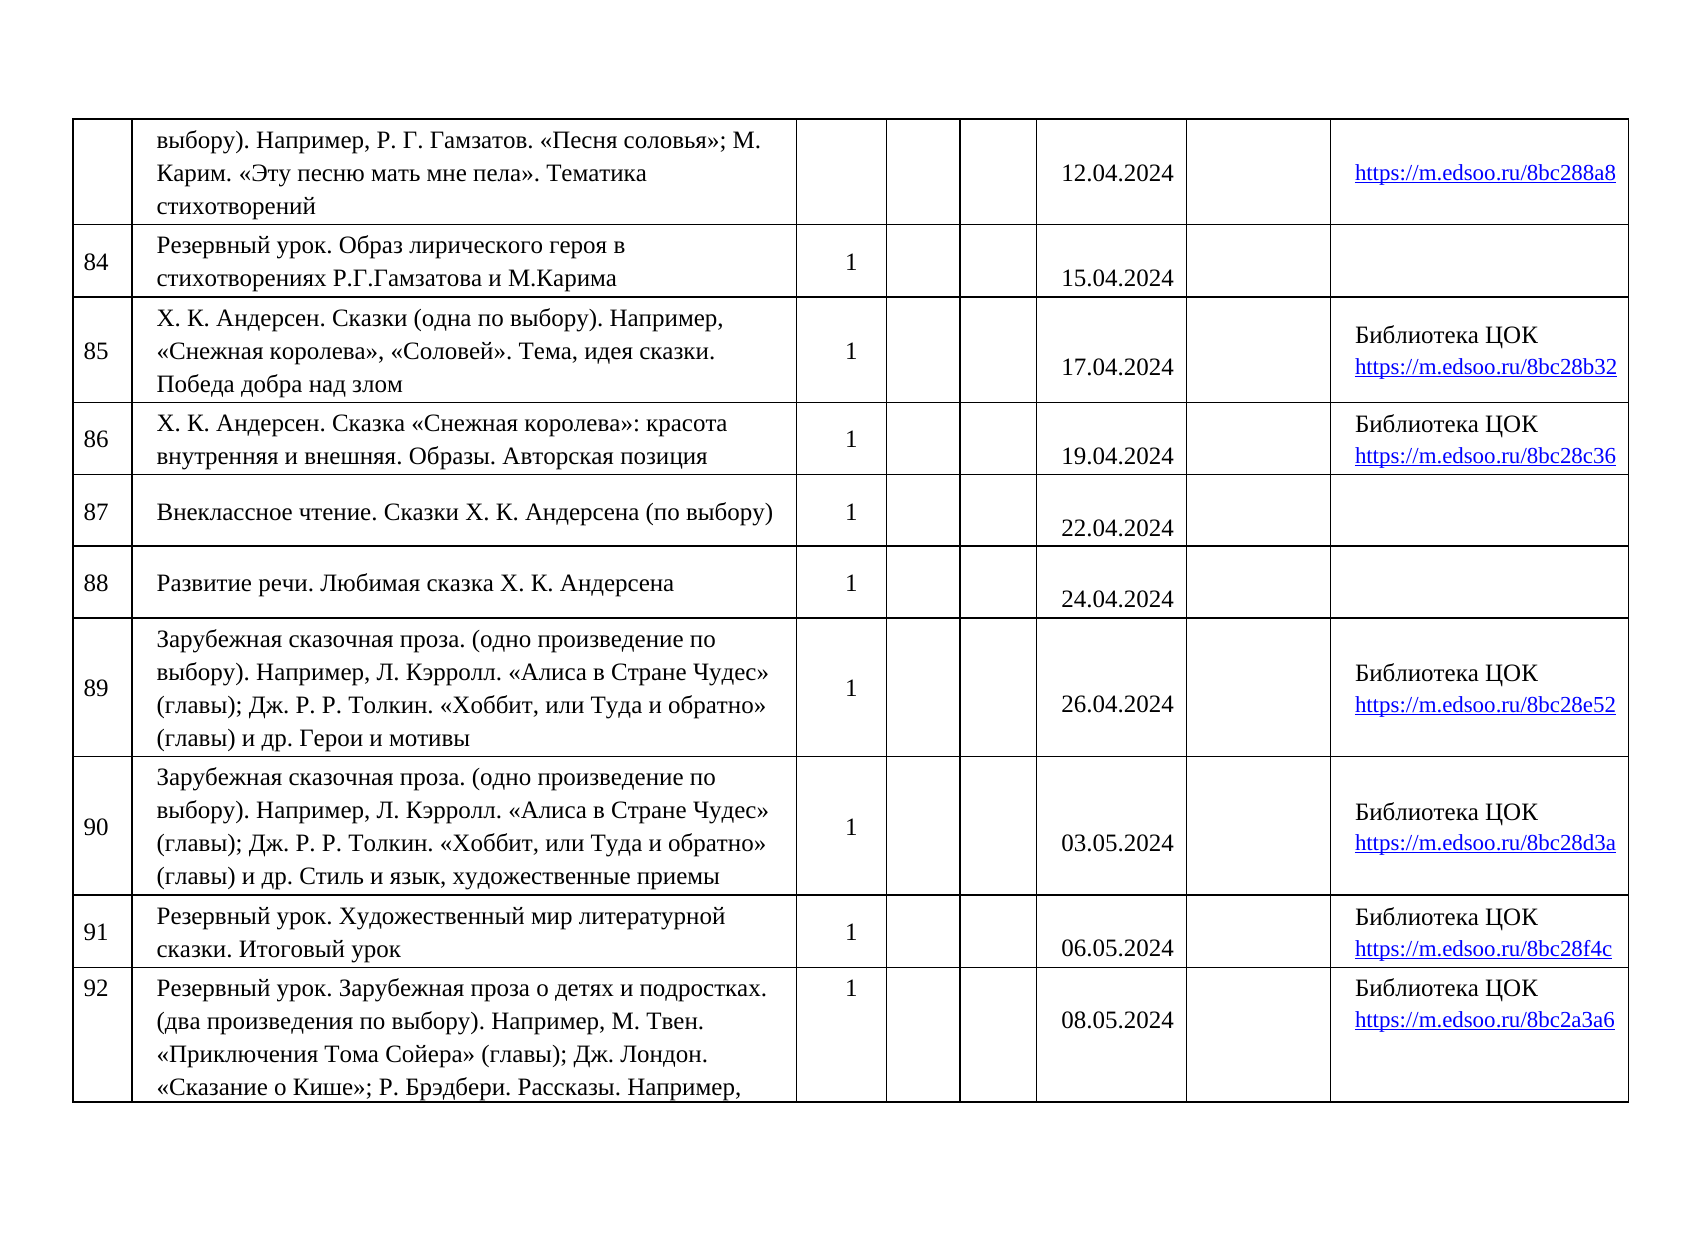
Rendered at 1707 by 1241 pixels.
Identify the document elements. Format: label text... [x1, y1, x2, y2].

table_cell 91 [74, 896, 131, 966]
table_cell [1187, 403, 1330, 474]
table_cell 88 [74, 547, 131, 617]
table_cell [887, 225, 959, 296]
table_cell [1331, 475, 1628, 545]
table_cell [1187, 757, 1330, 894]
table_cell 24.04.2024 [1037, 547, 1186, 617]
table_cell Резервный урок. Образ лирического героя в стихотворениях Р.Г.Гамзатова и М.Карима [133, 225, 796, 296]
table_cell [1187, 120, 1330, 223]
table_cell [887, 896, 959, 966]
table_cell Библиотека ЦОК https://m.edsoo.ru/8bc28b32 [1331, 298, 1628, 401]
table_cell [1331, 225, 1628, 296]
table_cell [961, 619, 1036, 756]
table_cell 87 [74, 475, 131, 545]
table_cell Библиотека ЦОК https://m.edsoo.ru/8bc28e52 [1331, 619, 1628, 756]
table_cell [1187, 619, 1330, 756]
table_cell 03.05.2024 [1037, 757, 1186, 894]
table_cell 1 [797, 968, 886, 1101]
table_cell 89 [74, 619, 131, 756]
table_cell [961, 298, 1036, 401]
table_cell [887, 757, 959, 894]
table_cell [1187, 475, 1330, 545]
table_cell 85 [74, 298, 131, 401]
table_cell [1187, 547, 1330, 617]
table_cell 1 [797, 757, 886, 894]
table_cell 15.04.2024 [1037, 225, 1186, 296]
table_cell [887, 298, 959, 401]
table_cell Библиотека ЦОК https://m.edsoo.ru/8bc28c36 [1331, 403, 1628, 474]
table_cell Библиотека ЦОК https://m.edsoo.ru/8bc28f4c [1331, 896, 1628, 966]
table_cell [961, 968, 1036, 1101]
table_cell 86 [74, 403, 131, 474]
table_cell [961, 403, 1036, 474]
table_cell 08.05.2024 [1037, 968, 1186, 1101]
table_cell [133, 968, 796, 1101]
table_cell [887, 968, 959, 1101]
table_cell Зарубежная сказочная проза. (одно произведение по выбору). Например, Л. Кэрролл. «Алиса в Стране Чудес» (главы); Дж. Р. Р. Толкин. «Хоббит, или Туда и обратно» (главы) и др. Герои и мотивы [133, 619, 796, 756]
table_cell [961, 475, 1036, 545]
table_cell [1331, 547, 1628, 617]
table_cell Развитие речи. Любимая сказка Х. К. Андерсена [133, 547, 796, 617]
table_cell 1 [797, 120, 886, 223]
table_cell 22.04.2024 [1037, 475, 1186, 545]
table_cell Зарубежная сказочная проза. (одно произведение по выбору). Например, Л. Кэрролл. «Алиса в Стране Чудес» (главы); Дж. Р. Р. Толкин. «Хоббит, или Туда и обратно» (главы) и др. Стиль и язык, художественные приемы [133, 757, 796, 894]
table_cell 1 [797, 619, 886, 756]
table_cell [1331, 120, 1628, 223]
table_cell [887, 547, 959, 617]
table_cell [1187, 968, 1330, 1101]
table_cell 1 [797, 896, 886, 966]
table_cell Резервный урок. Художественный мир литературной сказки. Итоговый урок [133, 896, 796, 966]
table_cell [133, 120, 796, 223]
table_cell 1 [797, 475, 886, 545]
table_cell 90 [74, 757, 131, 894]
table_cell 19.04.2024 [1037, 403, 1186, 474]
table_cell [961, 547, 1036, 617]
table_cell [887, 475, 959, 545]
table_cell 1 [797, 547, 886, 617]
table_cell [887, 120, 959, 223]
table_cell 17.04.2024 [1037, 298, 1186, 401]
table_cell 83 [74, 120, 131, 223]
table_cell 92 [74, 968, 131, 1101]
table_cell [961, 120, 1036, 223]
table_cell [1187, 225, 1330, 296]
table_cell 1 [797, 225, 886, 296]
table_cell [961, 225, 1036, 296]
table_cell Х. К. Андерсен. Сказки (одна по выбору). Например, «Снежная королева», «Соловей». Тема, идея сказки. Победа добра над злом [133, 298, 796, 401]
table_cell [1187, 298, 1330, 401]
table_cell [887, 619, 959, 756]
table_cell 84 [74, 225, 131, 296]
table_cell [961, 896, 1036, 966]
table_cell 1 [797, 403, 886, 474]
table_cell Библиотека ЦОК https://m.edsoo.ru/8bc28d3a [1331, 757, 1628, 894]
table_cell [961, 757, 1036, 894]
table_cell 26.04.2024 [1037, 619, 1186, 756]
table_cell [887, 403, 959, 474]
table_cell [1331, 968, 1628, 1101]
table_cell [1187, 896, 1330, 966]
table_cell 06.05.2024 [1037, 896, 1186, 966]
table_cell Внеклассное чтение. Сказки Х. К. Андерсена (по выбору) [133, 475, 796, 545]
table_cell 1 [797, 298, 886, 401]
table_cell 12.04.2024 [1037, 120, 1186, 223]
table_cell Х. К. Андерсен. Сказка «Снежная королева»: красота внутренняя и внешняя. Образы. Авторская позиция [133, 403, 796, 474]
